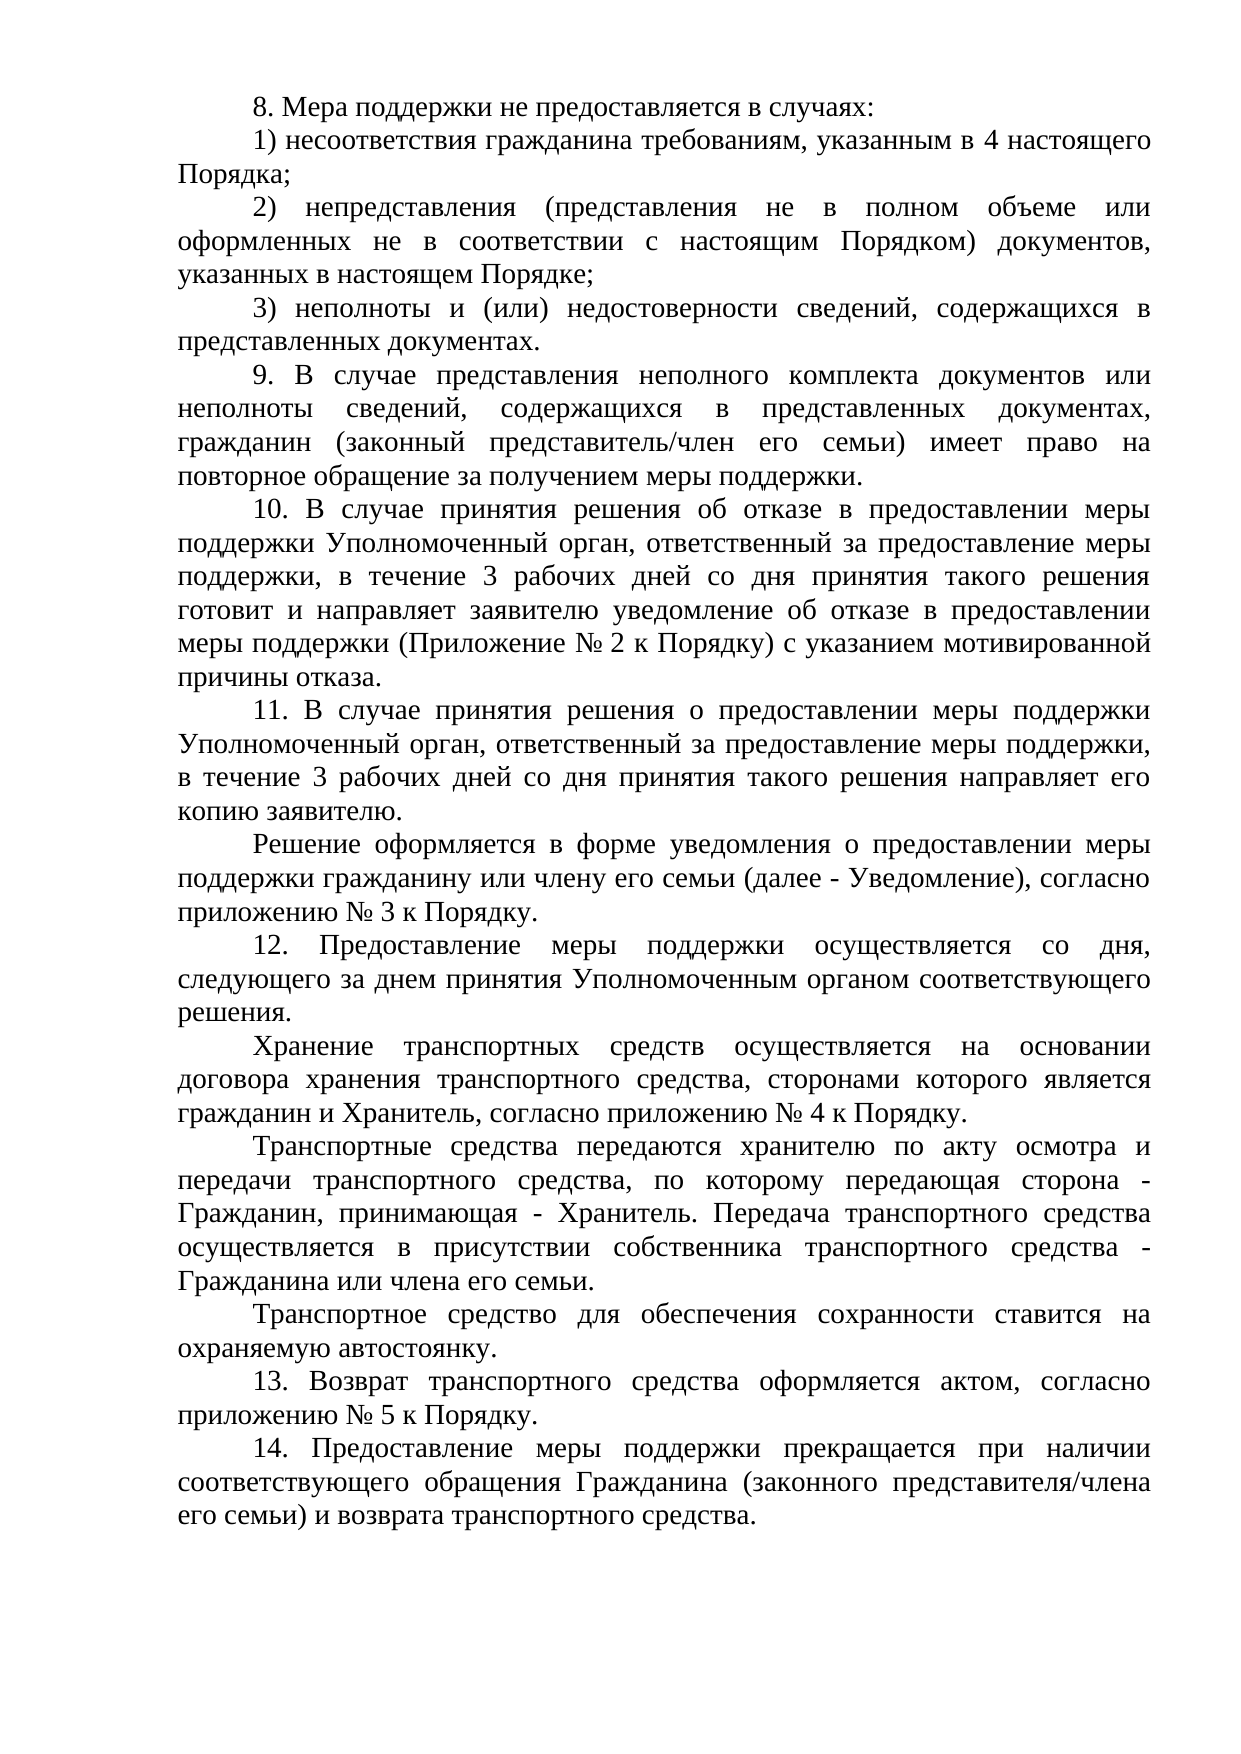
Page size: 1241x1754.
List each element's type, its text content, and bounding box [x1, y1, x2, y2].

text Транспортные средства передаются хранителю по акту осмотра и передачи транспортного средства, по которому передающая сторона - Гражданин, принимающая - Хранитель. Передача транспортного средства осуществляется в присутствии собственника транспортного средства - Гражданина или члена его семьи. [177, 1128, 1152, 1296]
text 3) неполноты и (или) недостоверности сведений, содержащихся в представленных документах. [177, 290, 1152, 357]
text 13. Возврат транспортного средства оформляется актом, согласно приложению № 5 к Порядку. [177, 1363, 1152, 1430]
text Хранение транспортных средств осуществляется на основании договора хранения транспортного средства, сторонами которого является гражданин и Хранитель, согласно приложению № 4 к Порядку. [177, 1028, 1152, 1128]
text 14. Предоставление меры поддержки прекращается при наличии соответствующего обращения Гражданина (законного представителя/члена его семьи) и возврата транспортного средства. [177, 1430, 1152, 1531]
text 11. В случае принятия решения о предоставлении меры поддержки Уполномоченный орган, ответственный за предоставление меры поддержки, в течение 3 рабочих дней со дня принятия такого решения направляет его копию заявителю. [177, 692, 1152, 827]
text Транспортное средство для обеспечения сохранности ставится на охраняемую автостоянку. [177, 1296, 1152, 1363]
text 1) несоответствия гражданина требованиям, указанным в 4 настоящего Порядка; [177, 122, 1152, 189]
text 8. Мера поддержки не предоставляется в случаях: [177, 89, 1152, 122]
text 9. В случае представления неполного комплекта документов или неполноты сведений, содержащихся в представленных документах, гражданин (законный представитель/член его семьи) имеет право на повторное обращение за получением меры поддержки. [177, 357, 1152, 491]
text 10. В случае принятия решения об отказе в предоставлении меры поддержки Уполномоченный орган, ответственный за предоставление меры поддержки, в течение 3 рабочих дней со дня принятия такого решения готовит и направляет заявителю уведомление об отказе в предоставлении меры поддержки (Приложение № 2 к Порядку) с указанием мотивированной причины отказа. [177, 491, 1152, 692]
text 2) непредставления (представления не в полном объеме или оформленных не в соответствии с настоящим Порядком) документов, указанных в настоящем Порядке; [177, 189, 1152, 290]
text Решение оформляется в форме уведомления о предоставлении меры поддержки гражданину или члену его семьи (далее - Уведомление), согласно приложению № 3 к Порядку. [177, 827, 1152, 927]
text 12. Предоставление меры поддержки осуществляется со дня, следующего за днем принятия Уполномоченным органом соответствующего решения. [177, 927, 1152, 1028]
